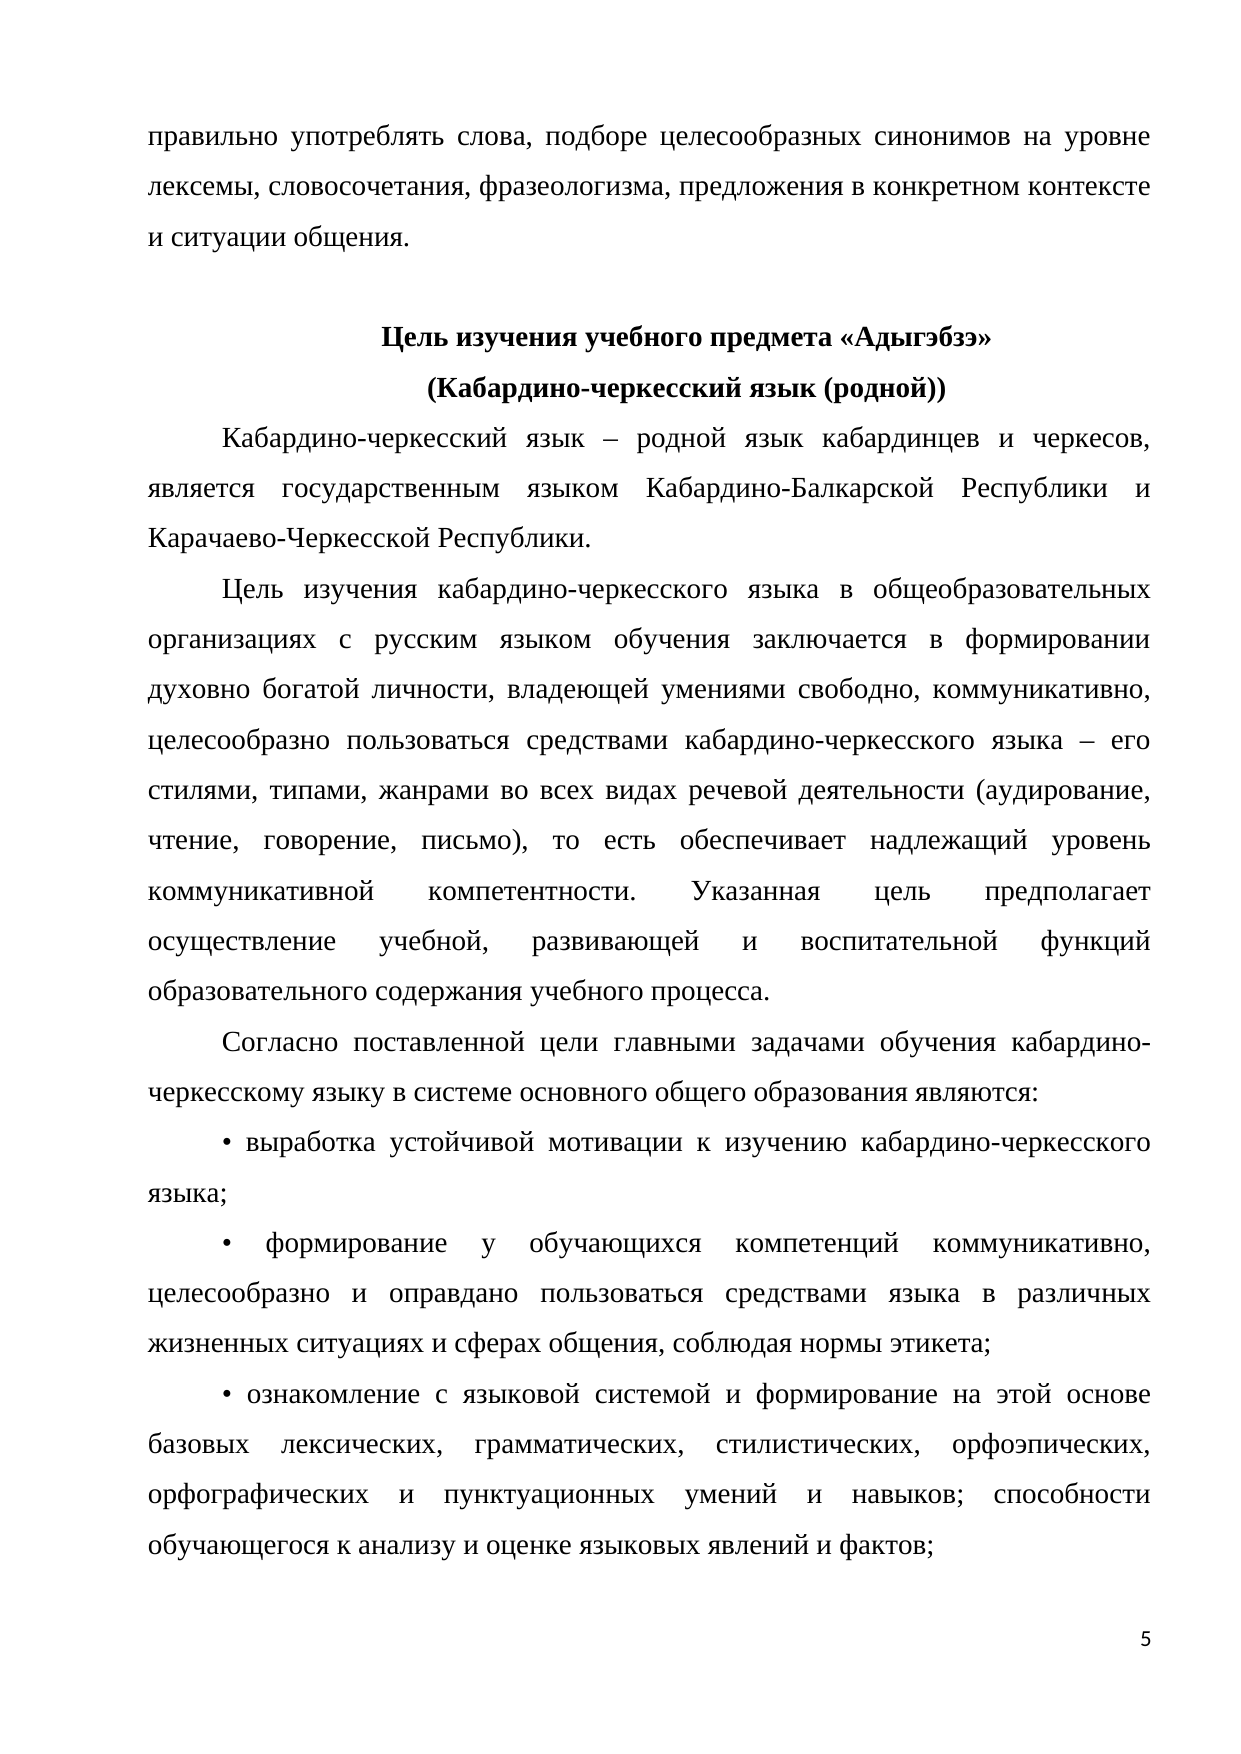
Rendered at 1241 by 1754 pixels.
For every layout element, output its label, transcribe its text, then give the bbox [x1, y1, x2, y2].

text Цель изучения учебного предмета «Адыгэбзэ» [148, 319, 1152, 353]
text • формирование у обучающихся компетенций коммуникативно, целесообразно и оправдано пользоваться средствами языка в различных жизненных ситуациях и сферах общения, соблюдая нормы этикета; [148, 1225, 1152, 1359]
text Кабардино-черкесский язык – родной язык кабардинцев и черкесов, является государственным языком Кабардино-Балкарской Республики и Карачаево-Черкесской Республики. [148, 420, 1152, 554]
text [148, 118, 1152, 252]
text Согласно поставленной цели главными задачами обучения кабардино-черкесскому языку в системе основного общего образования являются: [148, 1024, 1152, 1108]
text Цель изучения кабардино-черкесского языка в общеобразовательных организациях с русским языком обучения заключается в формировании духовно богатой личности, владеющей умениями свободно, коммуникативно, целесообразно пользоваться средствами кабардино-черкесского языка – его стилями, типами, жанрами во всех видах речевой деятельности (аудирование, чтение, говорение, письмо), то есть обеспечивает надлежащий уровень коммуникативной компетентности. Указанная цель предполагает осуществление учебной, развивающей и воспитательной функций образовательного содержания учебного процесса. [148, 571, 1152, 1007]
text • ознакомление с языковой системой и формирование на этой основе базовых лексических, грамматических, стилистических, орфоэпических, орфографических и пунктуационных умений и навыков; способности обучающегося к анализу и оценке языковых явлений и фактов; [148, 1376, 1152, 1560]
text • выработка устойчивой мотивации к изучению кабардино-черкесского языка; [148, 1124, 1152, 1208]
text (Кабардино-черкесский язык (родной)) [148, 370, 1152, 403]
